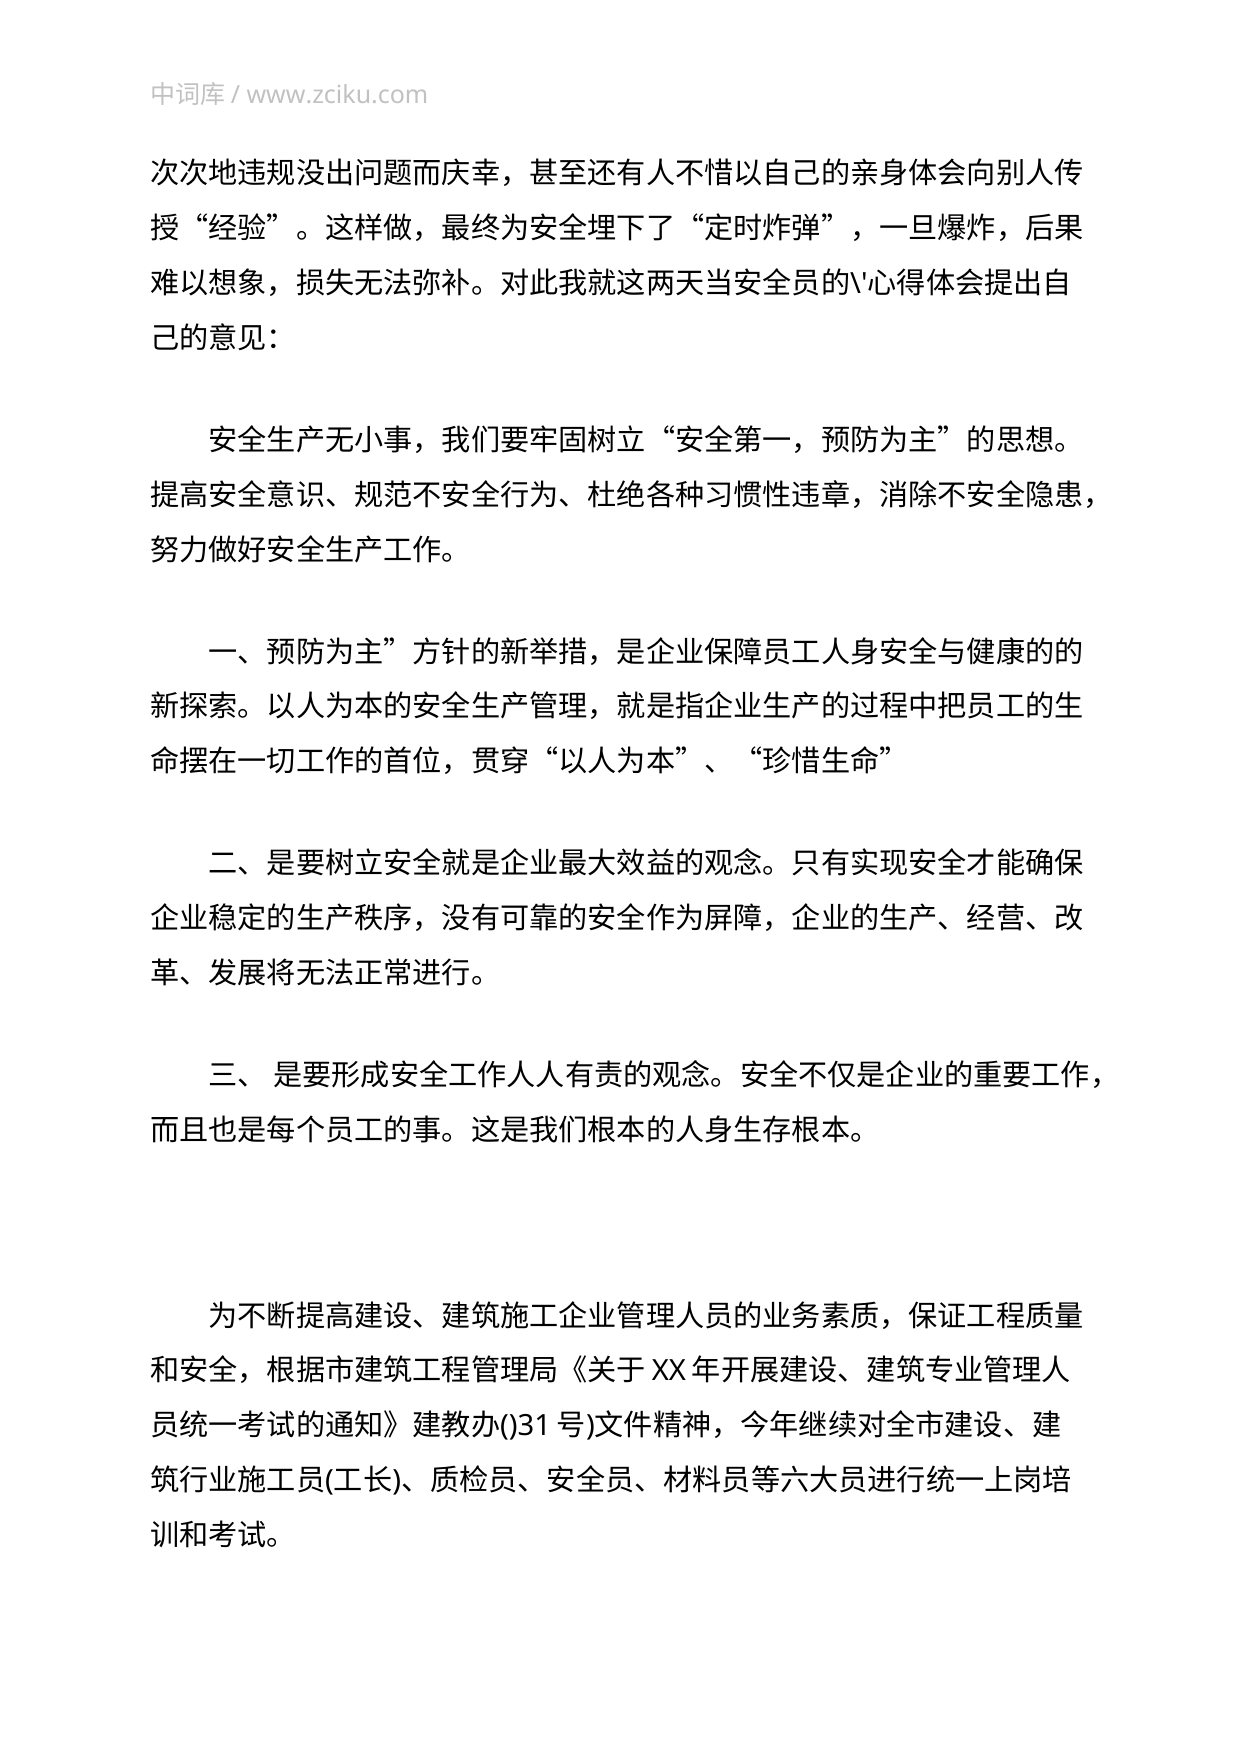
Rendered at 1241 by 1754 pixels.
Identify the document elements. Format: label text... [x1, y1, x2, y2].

text 二、是要树立安全就是企业最大效益的观念。只有实现安全才能确保企业稳定的生产秩序，没有可靠的安全作为屏障，企业的生产、经营、改革、发展将无法正常进行。 [150, 840, 1090, 992]
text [150, 150, 1090, 357]
text 为不断提高建设、建筑施工企业管理人员的业务素质，保证工程质量和安全，根据市建筑工程管理局《关于XX年开展建设、建筑专业管理人员统一考试的通知》建教办()31号)文件精神，今年继续对全市建设、建筑行业施工员(工长)、质检员、安全员、材料员等六大员进行统一上岗培训和考试。 [150, 1292, 1090, 1554]
text 一、预防为主”方针的新举措，是企业保障员工人身安全与健康的的新探索。以人为本的安全生产管理，就是指企业生产的过程中把员工的生命摆在一切工作的首位，贯穿“以人为本”、“珍惜生命” [150, 628, 1090, 780]
text 安全生产无小事，我们要牢固树立“安全第一，预防为主”的思想。提高安全意识、规范不安全行为、杜绝各种习惯性违章，消除不安全隐患，努力做好安全生产工作。 [150, 417, 1090, 569]
text 三、 是要形成安全工作人人有责的观念。安全不仅是企业的重要工作，而且也是每个员工的事。这是我们根本的人身生存根本。 [150, 1051, 1090, 1148]
